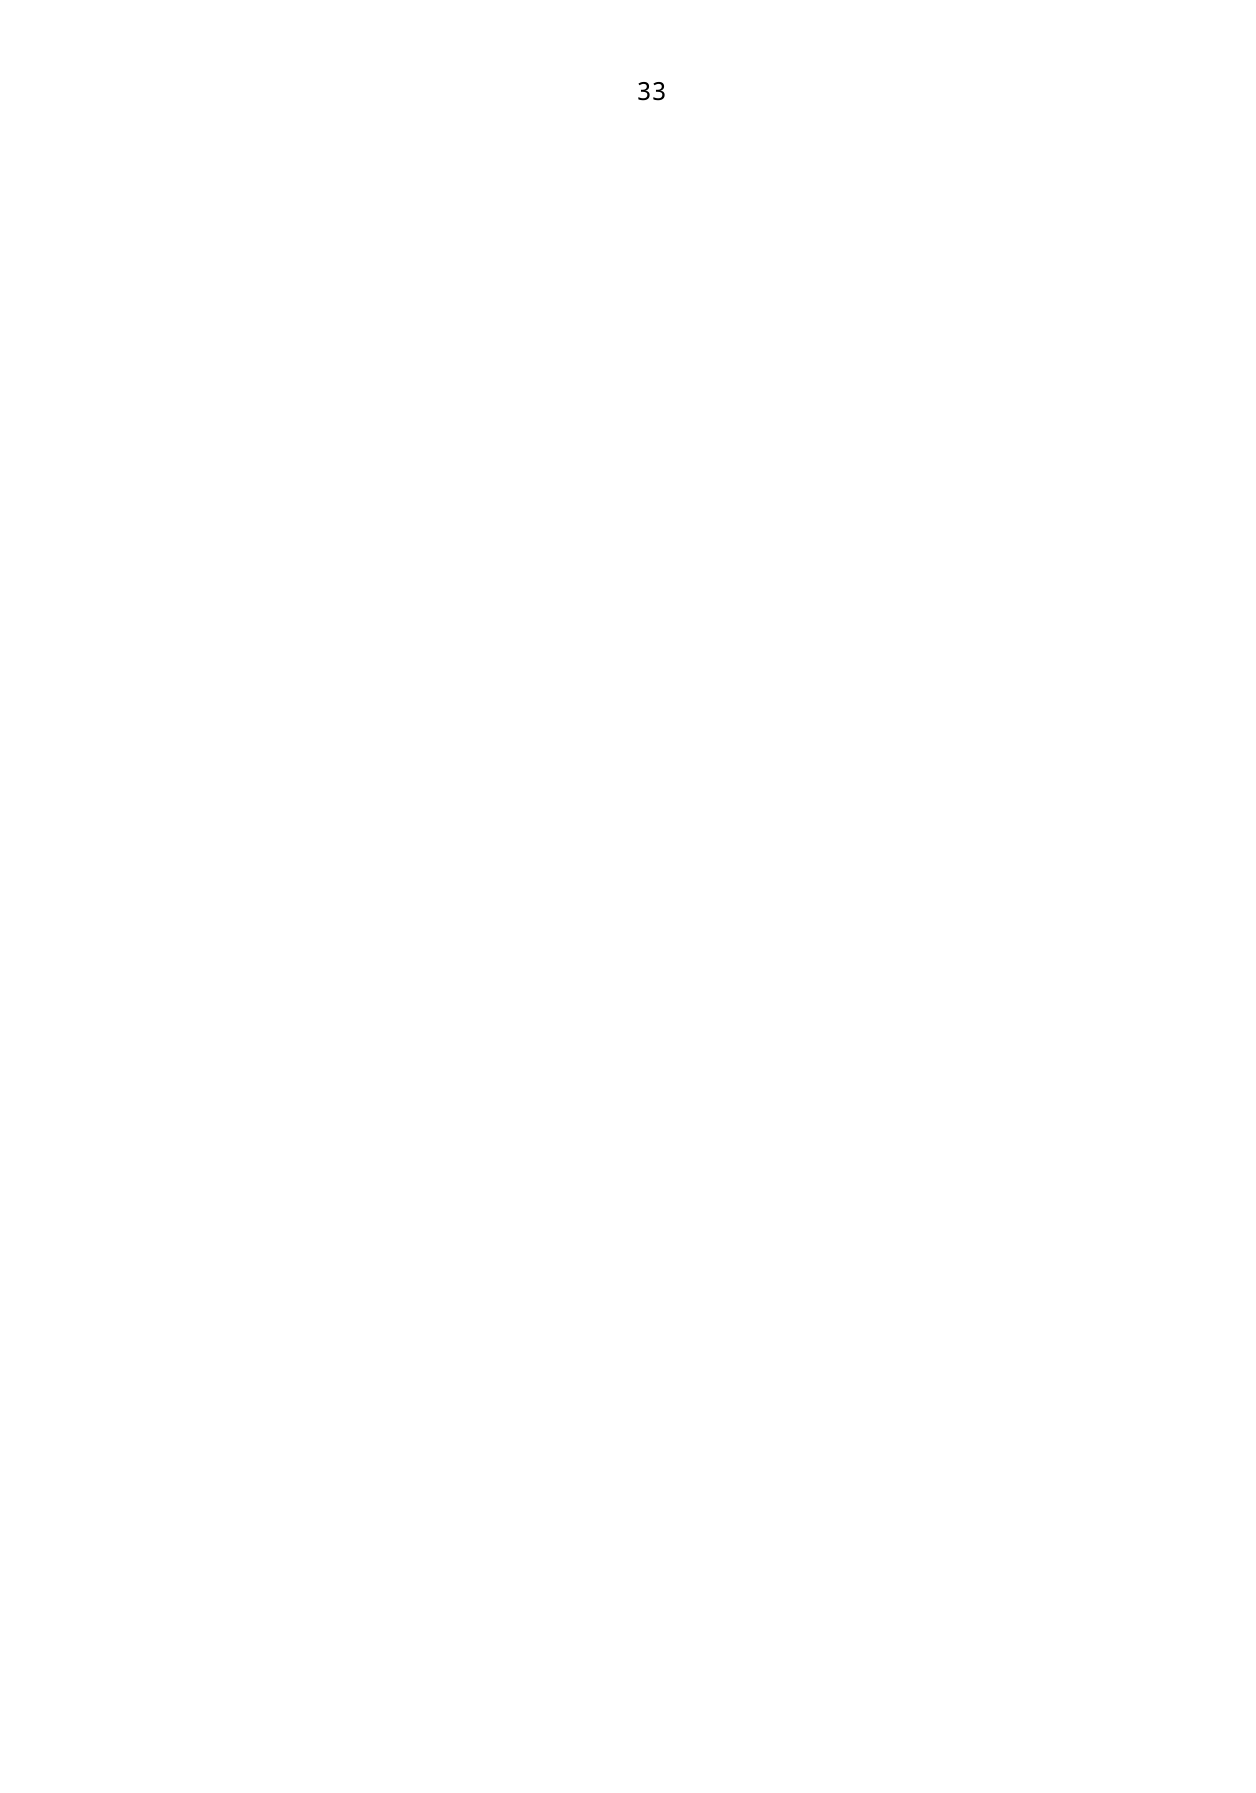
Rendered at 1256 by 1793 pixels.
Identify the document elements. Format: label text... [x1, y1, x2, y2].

text 33 [636, 73, 1169, 107]
